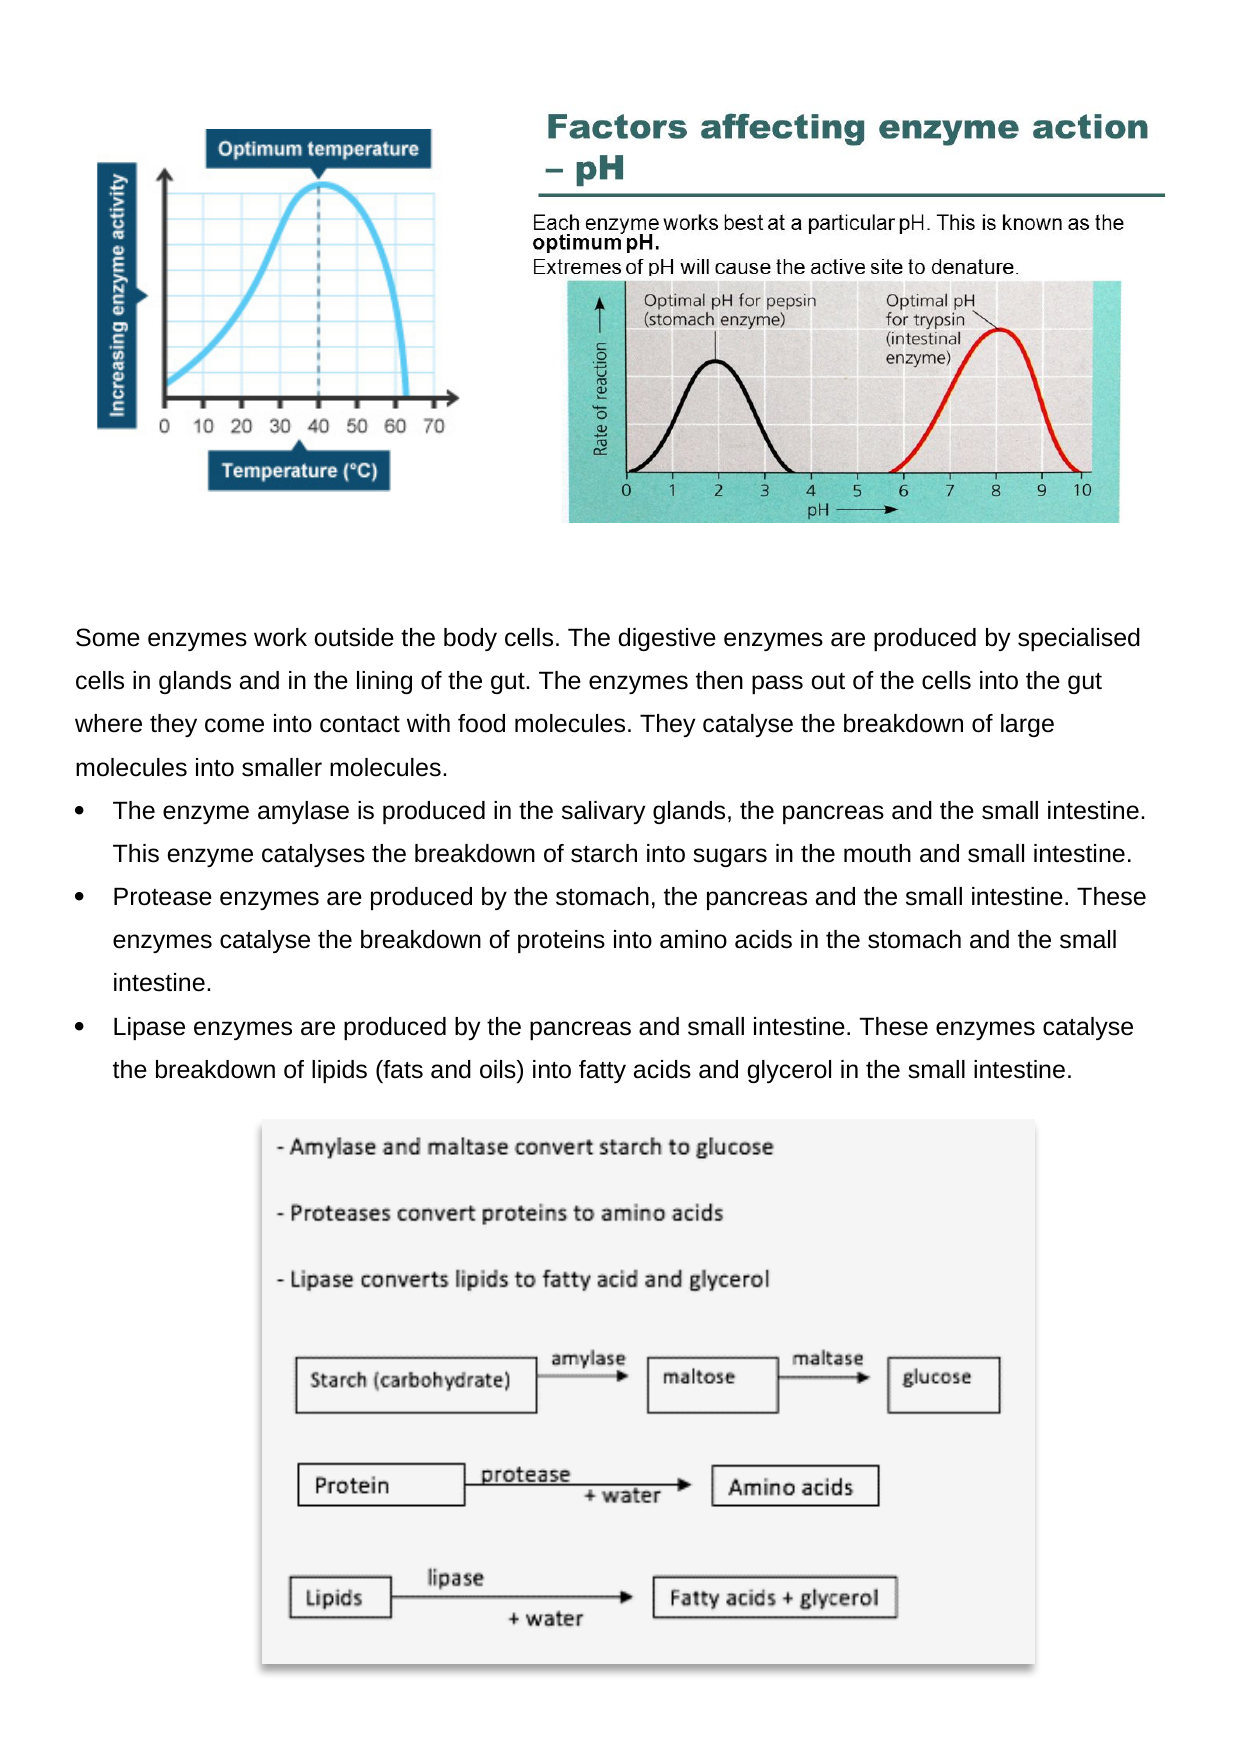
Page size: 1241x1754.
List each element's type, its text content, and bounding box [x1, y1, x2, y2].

picture [523, 102, 1166, 523]
list The enzyme amylase is produced in the salivary glands, the pancreas and the small intestine. This enzyme catalyses the breakdown of starch into sugars in the mouth and small intestine. [75, 796, 1165, 868]
list Protease enzymes are produced by the stomach, the pancreas and the small intestine. These enzymes catalyse the breakdown of proteins into amino acids in the stomach and the small intestine. [75, 882, 1165, 997]
picture [262, 1119, 1035, 1664]
text Some enzymes work outside the body cells. The digestive enzymes are produced by specialised cells in glands and in the lining of the gut. The enzymes then pass out of the cells into the gut where they come into contact with food molecules. They catalyse the breakdown of large molecules into smaller molecules. [75, 623, 1165, 781]
list Lipase enzymes are produced by the pancreas and small intestine. These enzymes catalyse the breakdown of lipids (fats and oils) into fatty acids and glycerol in the small intestine. [75, 1012, 1165, 1083]
picture [96, 129, 460, 492]
